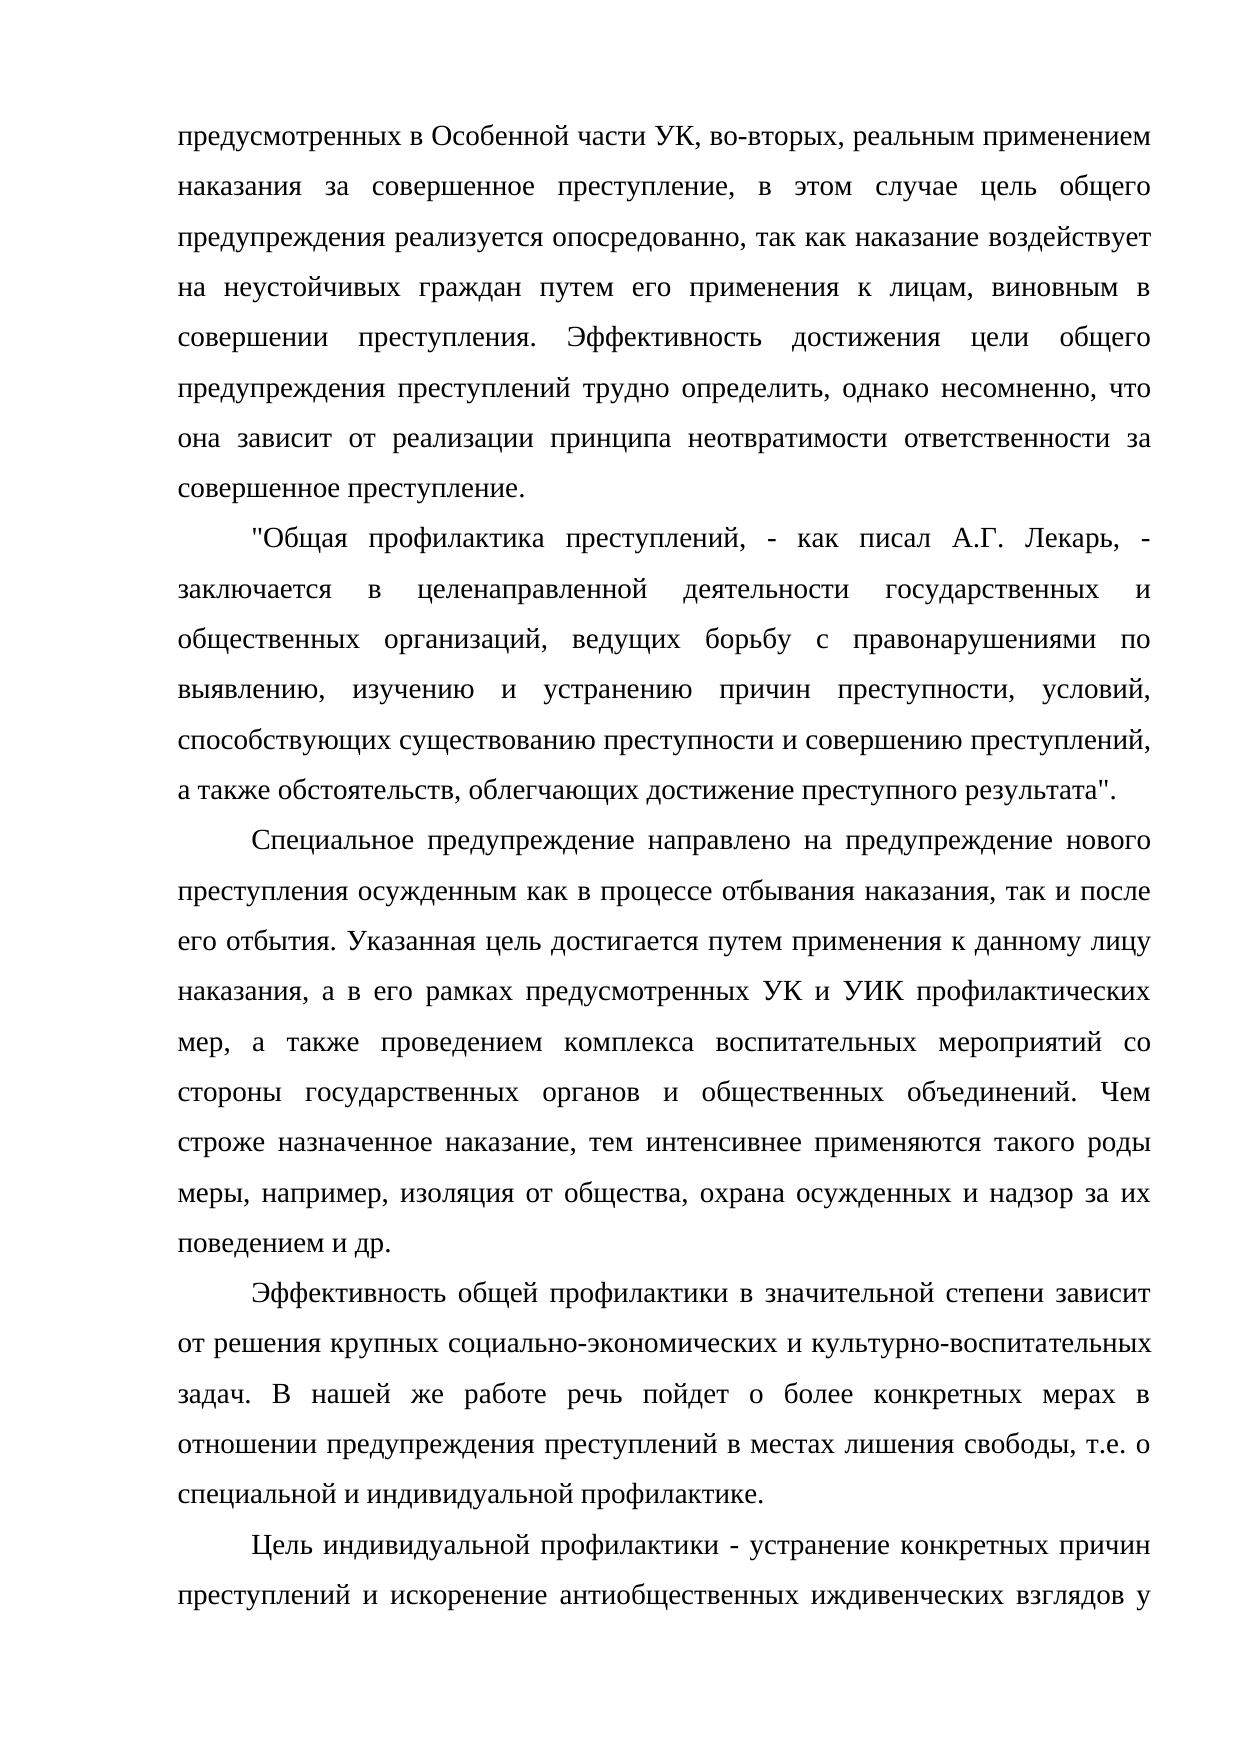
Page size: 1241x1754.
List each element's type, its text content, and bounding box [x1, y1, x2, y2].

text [177, 118, 1152, 504]
text "Общая профилактика преступлений, - как писал А.Г. Лекарь, -заключается в целенаправленной деятельности государственных и общественных организаций, ведущих борьбу с правонарушениями по выявлению, изучению и устранению причин преступности, условий, способствующих существованию преступности и совершению преступлений, а также обстоятельств, облегчающих достижение преступного результата". [177, 521, 1152, 806]
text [177, 1527, 1152, 1611]
text Специальное предупреждение направлено на предупреждение нового преступления осужденным как в процессе отбывания наказания, так и после его отбытия. Указанная цель достигается путем применения к данному лицу наказания, а в его рамках предусмотренных УК и УИК профилактических мер, а также проведением комплекса воспитательных мероприятий со стороны государственных органов и общественных объединений. Чем строже назначенное наказание, тем интенсивнее применяются такого роды меры, например, изоляция от общества, охрана осужденных и надзор за их поведением и др. [177, 822, 1152, 1258]
text Эффективность общей профилактики в значительной степени зависит от решения крупных социально-экономических и культурно-воспитательных задач. В нашей же работе речь пойдет о более конкретных мерах в отношении предупреждения преступлений в местах лишения свободы, т.е. о специальной и индивидуальной профилактике. [177, 1275, 1152, 1510]
